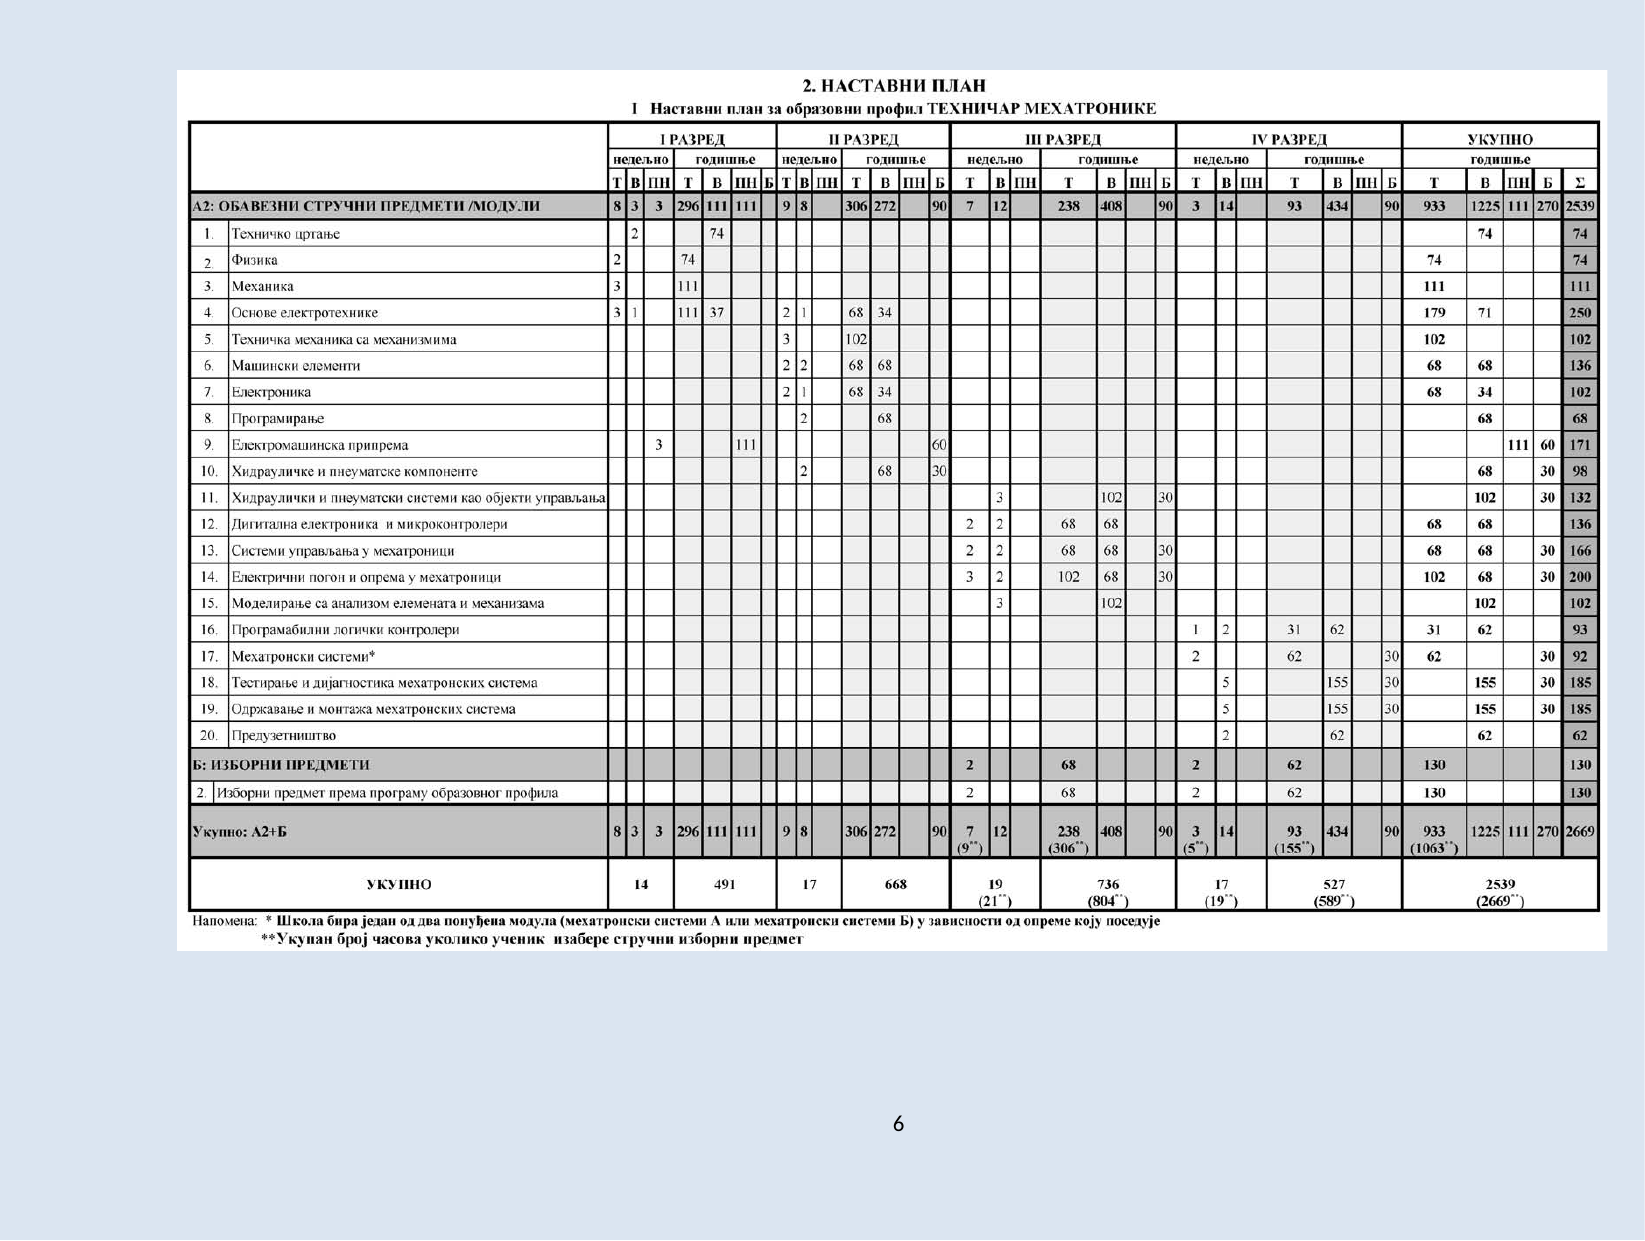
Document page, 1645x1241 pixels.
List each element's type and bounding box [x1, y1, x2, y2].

picture [177, 70, 1608, 951]
